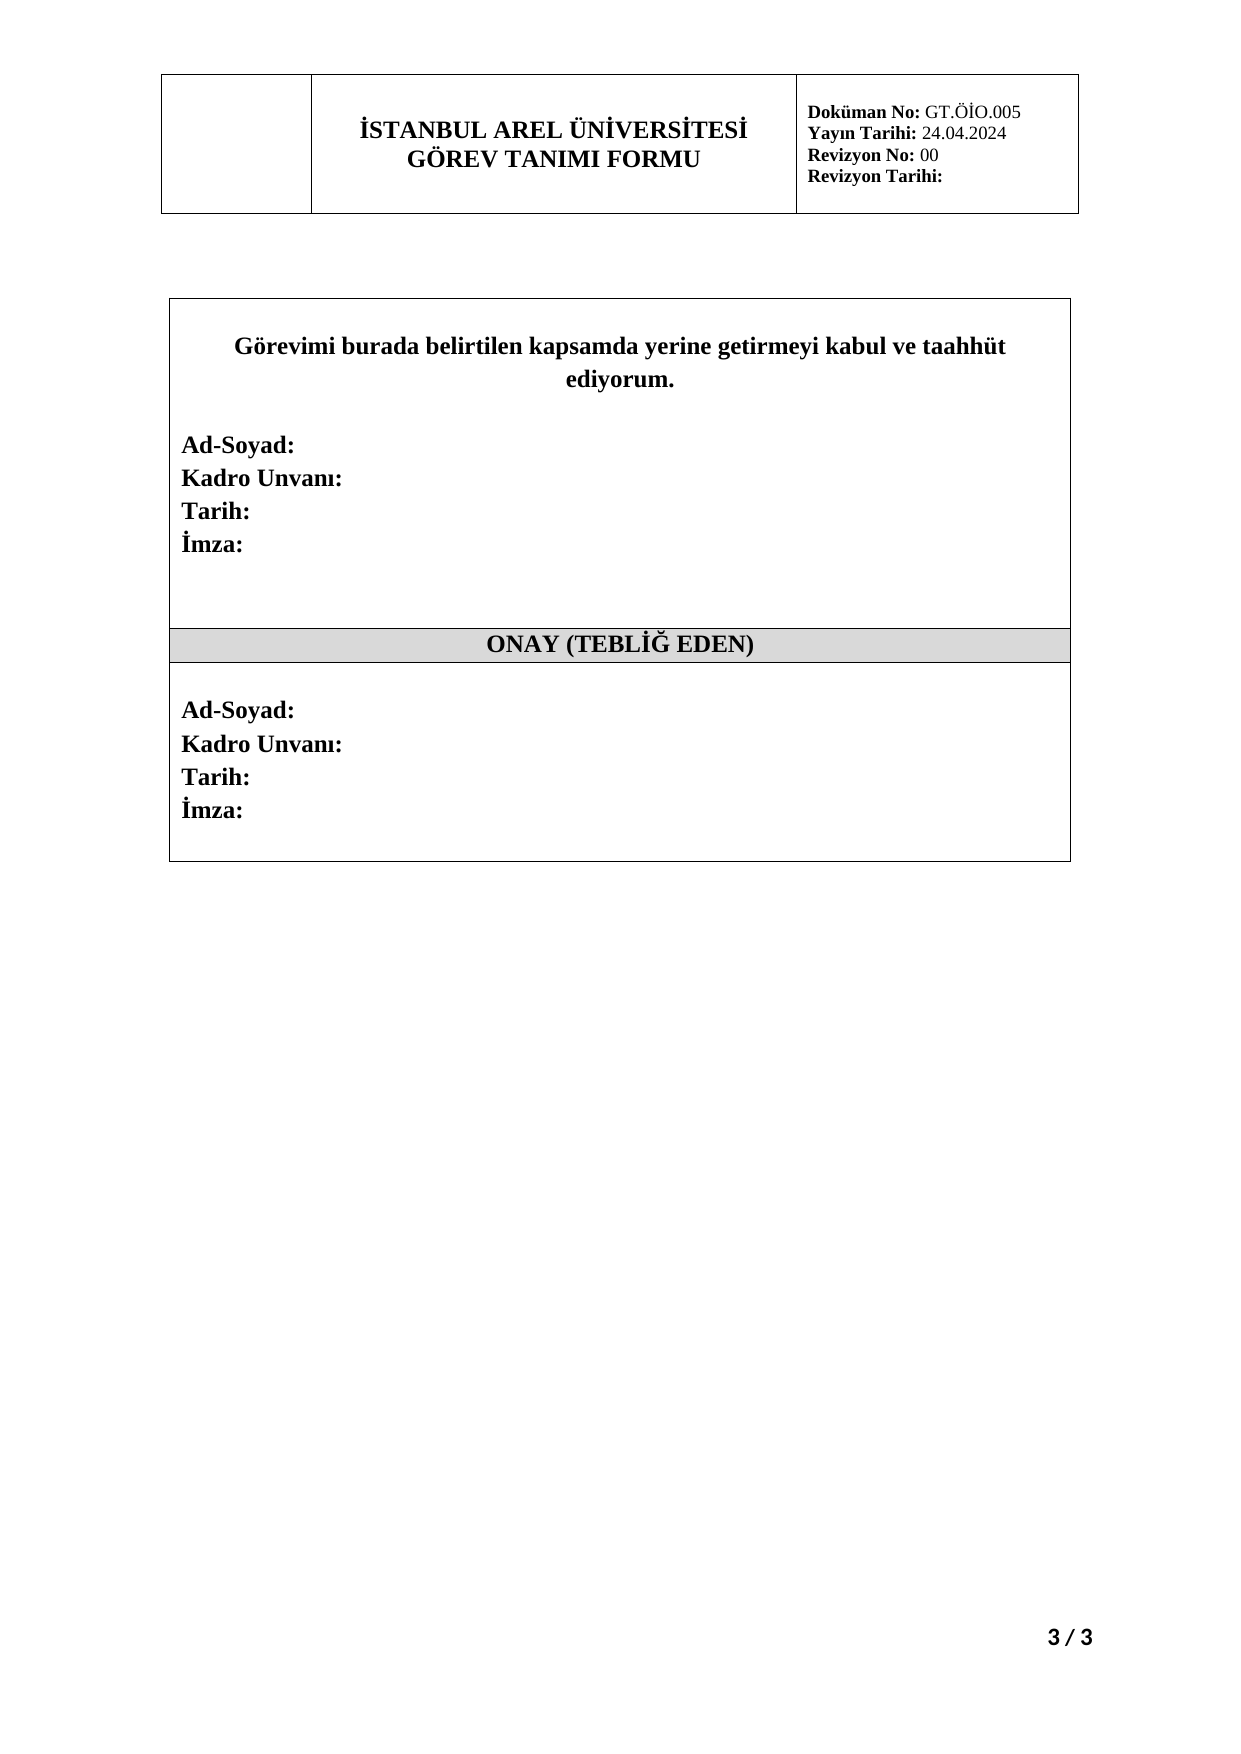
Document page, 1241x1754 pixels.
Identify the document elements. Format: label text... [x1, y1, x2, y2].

table_cell Ad-Soyad: Kadro Unvanı: Tarih: İmza: [170, 663, 1070, 861]
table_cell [170, 299, 1070, 628]
table_cell ONAY (TEBLİĞ EDEN) [170, 629, 1070, 662]
